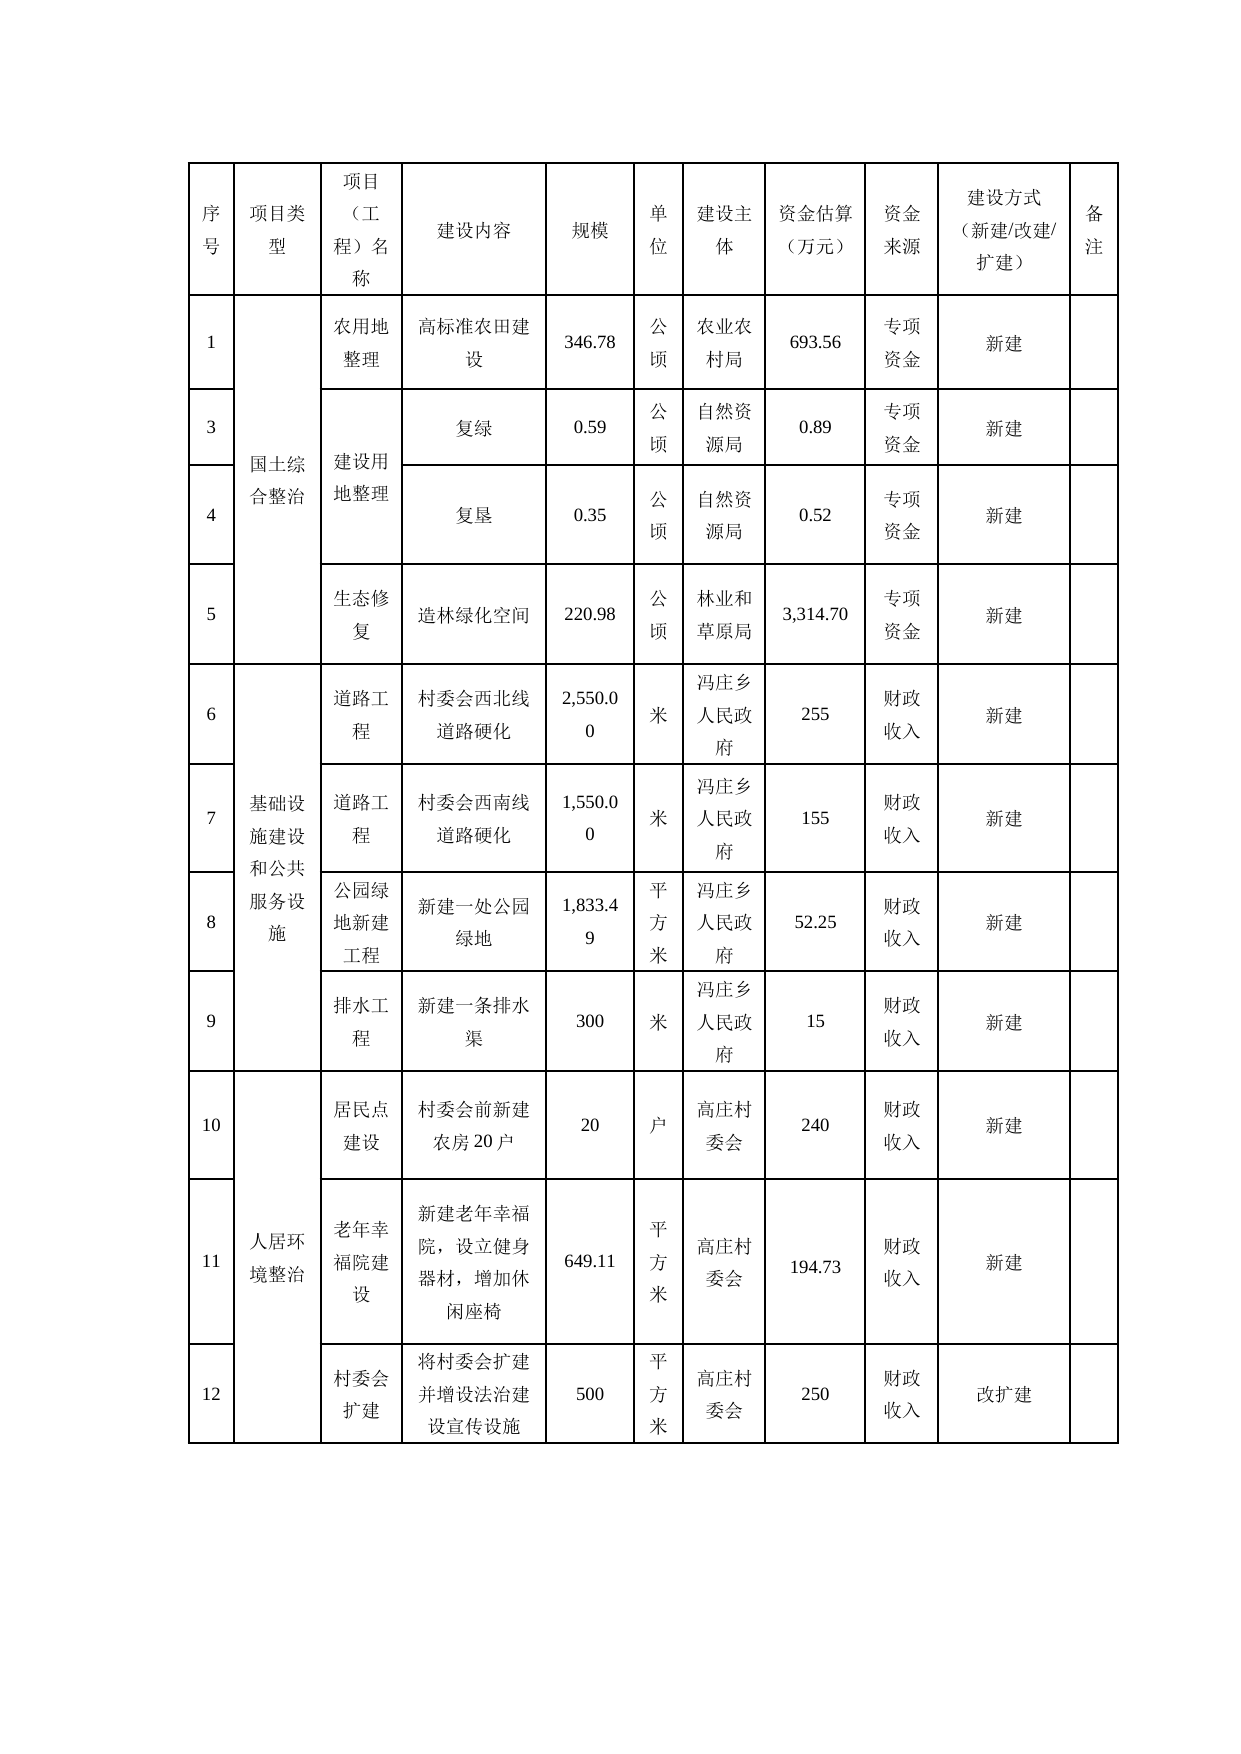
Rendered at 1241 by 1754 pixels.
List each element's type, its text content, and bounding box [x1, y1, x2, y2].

table_cell 6 [190, 665, 233, 763]
table_cell 1,550.00 [547, 765, 633, 871]
table_cell 1 [190, 296, 233, 388]
table_cell 346.78 [547, 296, 633, 388]
table_cell 冯庄乡人民政府 [684, 765, 764, 871]
table_cell [1071, 873, 1117, 970]
table_cell 公园绿地新建工程 [322, 873, 401, 970]
table_cell 2,550.00 [547, 665, 633, 763]
table_cell 新建 [939, 873, 1069, 970]
table_cell 52.25 [766, 873, 864, 970]
table_cell 10 [190, 1072, 233, 1178]
table_cell 7 [190, 765, 233, 871]
table_cell 250 [766, 1345, 864, 1442]
table_cell 村委会西北线道路硬化 [403, 665, 545, 763]
table_cell 15 [766, 972, 864, 1070]
table_cell 自然资源局 [684, 390, 764, 464]
table_cell 冯庄乡人民政府 [684, 972, 764, 1070]
table_cell 3,314.70 [766, 565, 864, 663]
table_cell 财政收入 [866, 972, 937, 1070]
table_cell 新建老年幸福院，设立健身器材，增加休闲座椅 [403, 1180, 545, 1342]
table_cell [1071, 565, 1117, 663]
table_cell 农用地整理 [322, 296, 401, 388]
table_cell 复垦 [403, 466, 545, 563]
table_header 资金估算（万元） [766, 164, 864, 294]
table_cell 米 [635, 665, 682, 763]
table_cell 新建 [939, 765, 1069, 871]
table_cell 新建 [939, 390, 1069, 464]
table_cell 新建 [939, 296, 1069, 388]
table_cell 建设用地整理 [322, 390, 401, 563]
table_cell 5 [190, 565, 233, 663]
table_cell [1071, 665, 1117, 763]
table_cell 米 [635, 972, 682, 1070]
table_cell 专项资金 [866, 565, 937, 663]
table_cell 公顷 [635, 565, 682, 663]
table_header 序号 [190, 164, 233, 294]
table_cell 人居环境整治 [235, 1072, 320, 1442]
table_cell 高庄村委会 [684, 1072, 764, 1178]
table_header 资金来源 [866, 164, 937, 294]
table_header 建设方式（新建/改建/扩建） [939, 164, 1069, 294]
table_cell 造林绿化空间 [403, 565, 545, 663]
table_cell 改扩建 [939, 1345, 1069, 1442]
table_cell 财政收入 [866, 873, 937, 970]
table_cell 新建一条排水渠 [403, 972, 545, 1070]
table_cell 新建 [939, 565, 1069, 663]
table_cell 0.35 [547, 466, 633, 563]
table_cell 财政收入 [866, 1345, 937, 1442]
table_cell 村委会西南线道路硬化 [403, 765, 545, 871]
table_header 备注 [1071, 164, 1117, 294]
table_header 项目类型 [235, 164, 320, 294]
table_cell [1071, 1072, 1117, 1178]
table_cell 8 [190, 873, 233, 970]
table_cell 240 [766, 1072, 864, 1178]
table_cell 公顷 [635, 296, 682, 388]
table_cell 4 [190, 466, 233, 563]
table_cell 平方米 [635, 1345, 682, 1442]
table_cell 米 [635, 765, 682, 871]
table_cell [1071, 296, 1117, 388]
table_cell 194.73 [766, 1180, 864, 1342]
table_cell 排水工程 [322, 972, 401, 1070]
table_header 项目（工程）名称 [322, 164, 401, 294]
table_cell 专项资金 [866, 390, 937, 464]
table_cell 村委会前新建农房20户 [403, 1072, 545, 1178]
table_cell 500 [547, 1345, 633, 1442]
table_cell 林业和草原局 [684, 565, 764, 663]
table_cell 1,833.49 [547, 873, 633, 970]
table_cell 155 [766, 765, 864, 871]
table_cell 村委会扩建 [322, 1345, 401, 1442]
table_header 建设内容 [403, 164, 545, 294]
table_cell 12 [190, 1345, 233, 1442]
table_cell [1071, 466, 1117, 563]
table_cell 新建 [939, 466, 1069, 563]
table_cell 高庄村委会 [684, 1345, 764, 1442]
table_cell 冯庄乡人民政府 [684, 873, 764, 970]
table_header 规模 [547, 164, 633, 294]
table_cell 农业农村局 [684, 296, 764, 388]
table_cell [1071, 972, 1117, 1070]
table_cell 道路工程 [322, 665, 401, 763]
table_cell 自然资源局 [684, 466, 764, 563]
table_cell 新建 [939, 1180, 1069, 1342]
table_cell 0.89 [766, 390, 864, 464]
table_cell 国土综合整治 [235, 296, 320, 663]
table_cell 高标准农田建设 [403, 296, 545, 388]
table_cell [1071, 1180, 1117, 1342]
table_cell 693.56 [766, 296, 864, 388]
table_cell 公顷 [635, 390, 682, 464]
table_cell 居民点建设 [322, 1072, 401, 1178]
table_cell 基础设施建设和公共服务设施 [235, 665, 320, 1070]
table_cell 平方米 [635, 873, 682, 970]
table_cell 道路工程 [322, 765, 401, 871]
table_cell 11 [190, 1180, 233, 1342]
table_cell [1071, 1345, 1117, 1442]
table_cell 专项资金 [866, 296, 937, 388]
table_cell 0.52 [766, 466, 864, 563]
table_cell 公顷 [635, 466, 682, 563]
table_cell 3 [190, 390, 233, 464]
table_cell 财政收入 [866, 1072, 937, 1178]
table_cell 9 [190, 972, 233, 1070]
table_cell 财政收入 [866, 765, 937, 871]
table_cell 财政收入 [866, 1180, 937, 1342]
table_cell 生态修复 [322, 565, 401, 663]
table_cell [1071, 390, 1117, 464]
table_cell 将村委会扩建并增设法治建设宣传设施 [403, 1345, 545, 1442]
table_cell 新建 [939, 972, 1069, 1070]
table_cell 新建 [939, 1072, 1069, 1178]
table_cell 户 [635, 1072, 682, 1178]
table_cell 新建一处公园绿地 [403, 873, 545, 970]
table_cell 平方米 [635, 1180, 682, 1342]
table_cell 老年幸福院建设 [322, 1180, 401, 1342]
table_cell 220.98 [547, 565, 633, 663]
table_cell 财政收入 [866, 665, 937, 763]
table_cell [1071, 765, 1117, 871]
table_cell 复绿 [403, 390, 545, 464]
table_cell 300 [547, 972, 633, 1070]
table_cell 649.11 [547, 1180, 633, 1342]
table_header 建设主体 [684, 164, 764, 294]
table_cell 20 [547, 1072, 633, 1178]
table_cell 255 [766, 665, 864, 763]
table_cell 专项资金 [866, 466, 937, 563]
table_cell 冯庄乡人民政府 [684, 665, 764, 763]
table_cell 高庄村委会 [684, 1180, 764, 1342]
table_cell 0.59 [547, 390, 633, 464]
table_cell 新建 [939, 665, 1069, 763]
table_header 单位 [635, 164, 682, 294]
